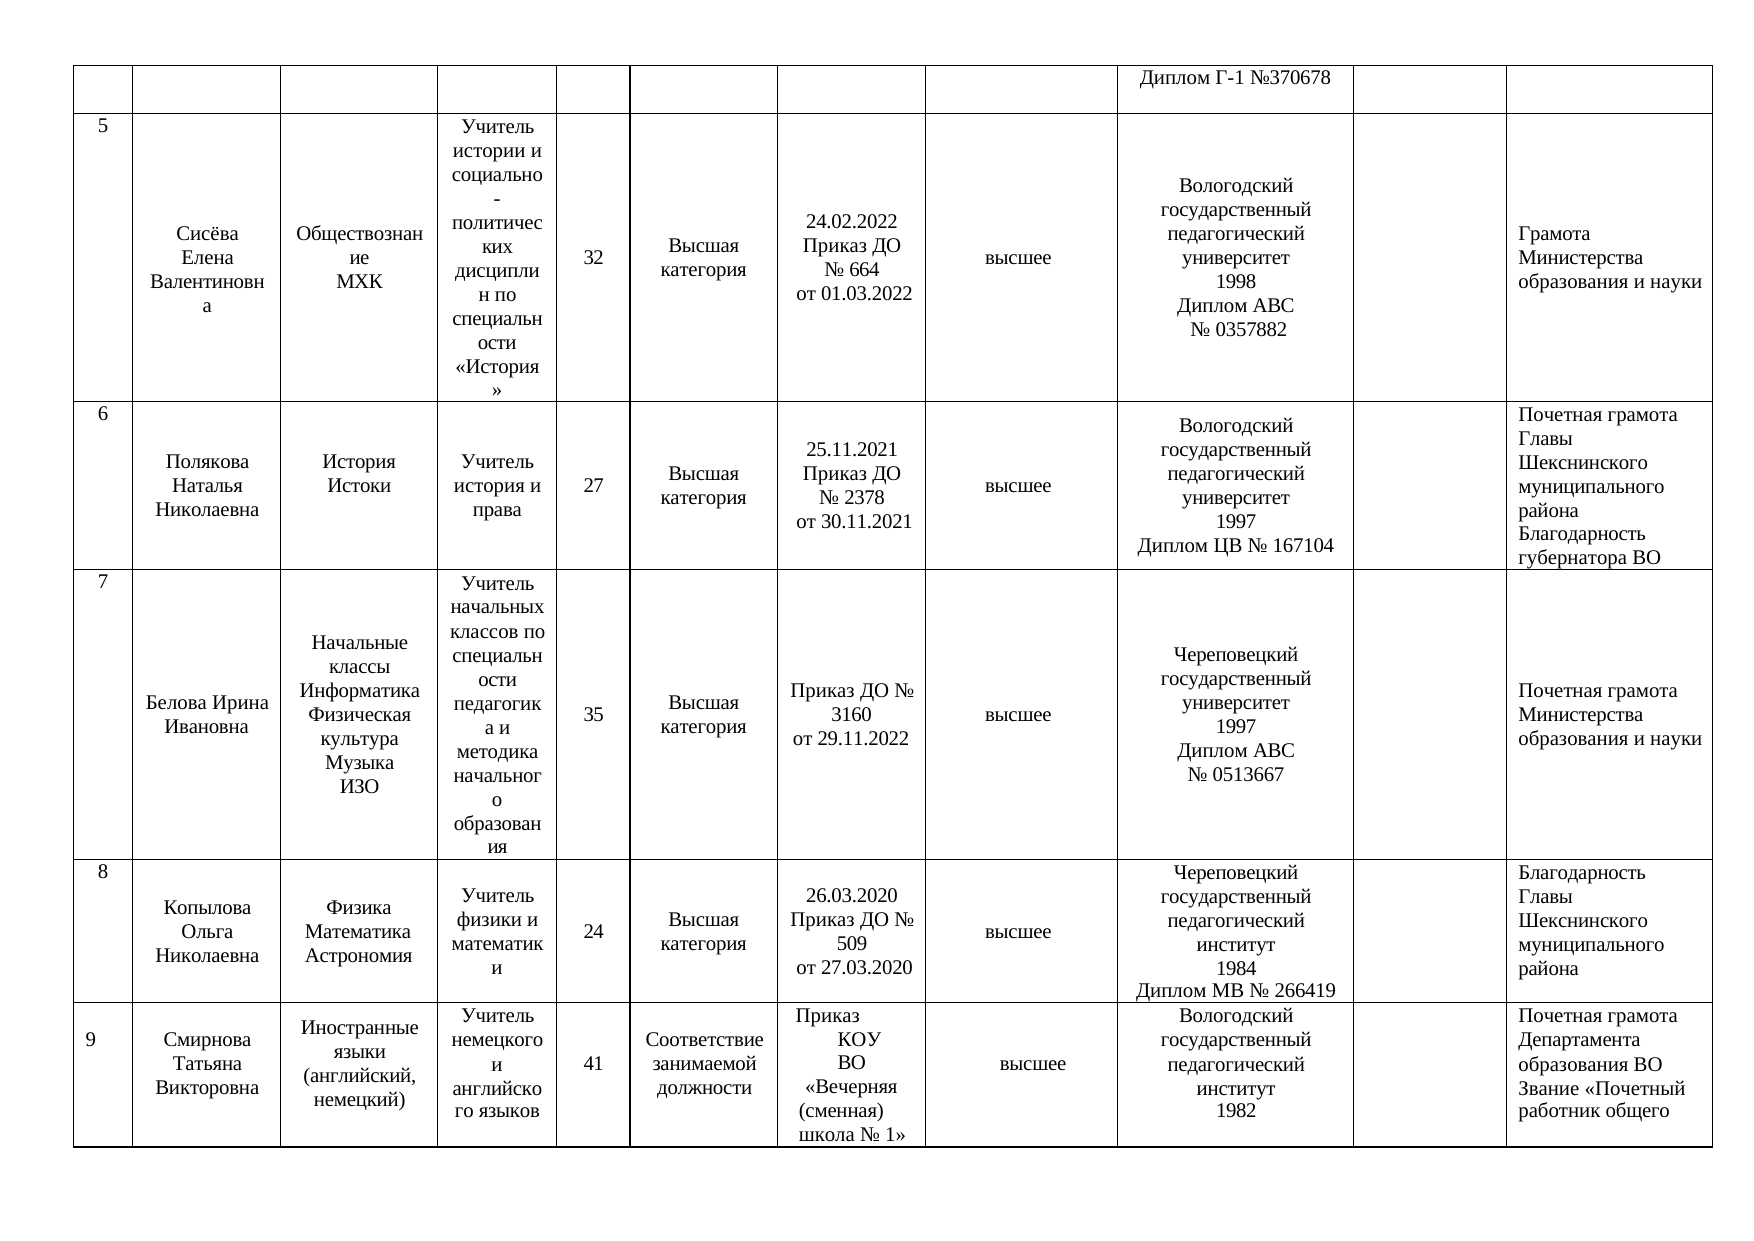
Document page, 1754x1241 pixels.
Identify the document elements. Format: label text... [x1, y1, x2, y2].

table_cell высшее [926, 402, 1117, 569]
table_cell Учитель история и права [438, 402, 556, 569]
table_cell [1354, 570, 1506, 858]
table_cell 35 [557, 570, 629, 858]
table_cell Копылова Ольга Николаевна [133, 860, 280, 1002]
table_cell [1354, 1003, 1506, 1146]
table_cell Иностранные языки (английский, немецкий) [281, 1003, 437, 1146]
table_cell Учитель физики и математик и [438, 860, 556, 1002]
table_cell 5 [74, 114, 132, 401]
table_cell Почетная грамота Главы Шекснинского муниципального района Благодарность губернатора ВО [1507, 402, 1712, 569]
table_header [557, 66, 629, 112]
table_cell 6 [74, 402, 132, 569]
table_cell Череповецкий государственный педагогический институт 1984 Диплом МВ № 266419 [1118, 860, 1353, 1002]
table_header [1507, 66, 1712, 112]
table_cell Грамота Министерства образования и науки [1507, 114, 1712, 401]
table_header [281, 66, 437, 112]
table_cell [1354, 860, 1506, 1002]
table_cell Полякова Наталья Николаевна [133, 402, 280, 569]
table_cell Обществознан ие МХК [281, 114, 437, 401]
table_cell Высшая категория [631, 860, 777, 1002]
table_cell Физика Математика Астрономия [281, 860, 437, 1002]
table_cell 27 [557, 402, 629, 569]
table_header Диплом Г-1 №370678 [1118, 66, 1353, 112]
table_header [778, 66, 925, 112]
table_header [438, 66, 556, 112]
table_cell Высшая категория [631, 114, 777, 401]
table_cell Соответствие занимаемой должности [631, 1003, 777, 1146]
table_cell высшее [926, 860, 1117, 1002]
table_cell Учитель истории и социально - политичес ких дисципли н по специальн ости «История » [438, 114, 556, 401]
table_cell Вологодский государственный педагогический институт 1982 [1118, 1003, 1353, 1146]
table_cell Учитель немецкого и английско го языков [438, 1003, 556, 1146]
table_cell 41 [557, 1003, 629, 1146]
table_cell [1354, 114, 1506, 401]
table_cell Белова Ирина Ивановна [133, 570, 280, 858]
table_cell Смирнова Татьяна Викторовна [133, 1003, 280, 1146]
table_cell История Истоки [281, 402, 437, 569]
table_header [926, 66, 1117, 112]
table_cell 7 [74, 570, 132, 858]
table_cell 24 [557, 860, 629, 1002]
table_header [631, 66, 777, 112]
table_cell 25.11.2021 Приказ ДО № 2378 от 30.11.2021 [778, 402, 925, 569]
table_cell Почетная грамота Министерства образования и науки [1507, 570, 1712, 858]
table_cell высшее [926, 1003, 1117, 1146]
table_cell Череповецкий государственный университет 1997 Диплом АВС № 0513667 [1118, 570, 1353, 858]
table_cell Высшая категория [631, 570, 777, 858]
table_cell Благодарность Главы Шекснинского муниципального района [1507, 860, 1712, 1002]
table_header [1354, 66, 1506, 112]
table_header [74, 66, 132, 112]
table_cell [1354, 402, 1506, 569]
table_cell Вологодский государственный педагогический университет 1998 Диплом АВС № 0357882 [1118, 114, 1353, 401]
table_cell Начальные классы Информатика Физическая культура Музыка ИЗО [281, 570, 437, 858]
table_cell Вологодский государственный педагогический университет 1997 Диплом ЦВ № 167104 [1118, 402, 1353, 569]
table_cell высшее [926, 114, 1117, 401]
table_cell высшее [926, 570, 1117, 858]
table_cell 9 [74, 1003, 132, 1146]
table_cell Приказ КОУ ВО «Вечерняя (сменная) школа № 1» [778, 1003, 925, 1146]
table_cell Сисёва Елена Валентиновн а [133, 114, 280, 401]
table_cell Приказ ДО № 3160 от 29.11.2022 [778, 570, 925, 858]
table_cell Высшая категория [631, 402, 777, 569]
table_header [133, 66, 280, 112]
table_cell 24.02.2022 Приказ ДО № 664 от 01.03.2022 [778, 114, 925, 401]
table_cell Почетная грамота Департамента образования ВО Звание «Почетный работник общего [1507, 1003, 1712, 1146]
table_cell Учитель начальных классов по специальн ости педагогик а и методика начальног о образован ия [438, 570, 556, 858]
table_cell 26.03.2020 Приказ ДО № 509 от 27.03.2020 [778, 860, 925, 1002]
table_cell 8 [74, 860, 132, 1002]
table_cell 32 [557, 114, 629, 401]
